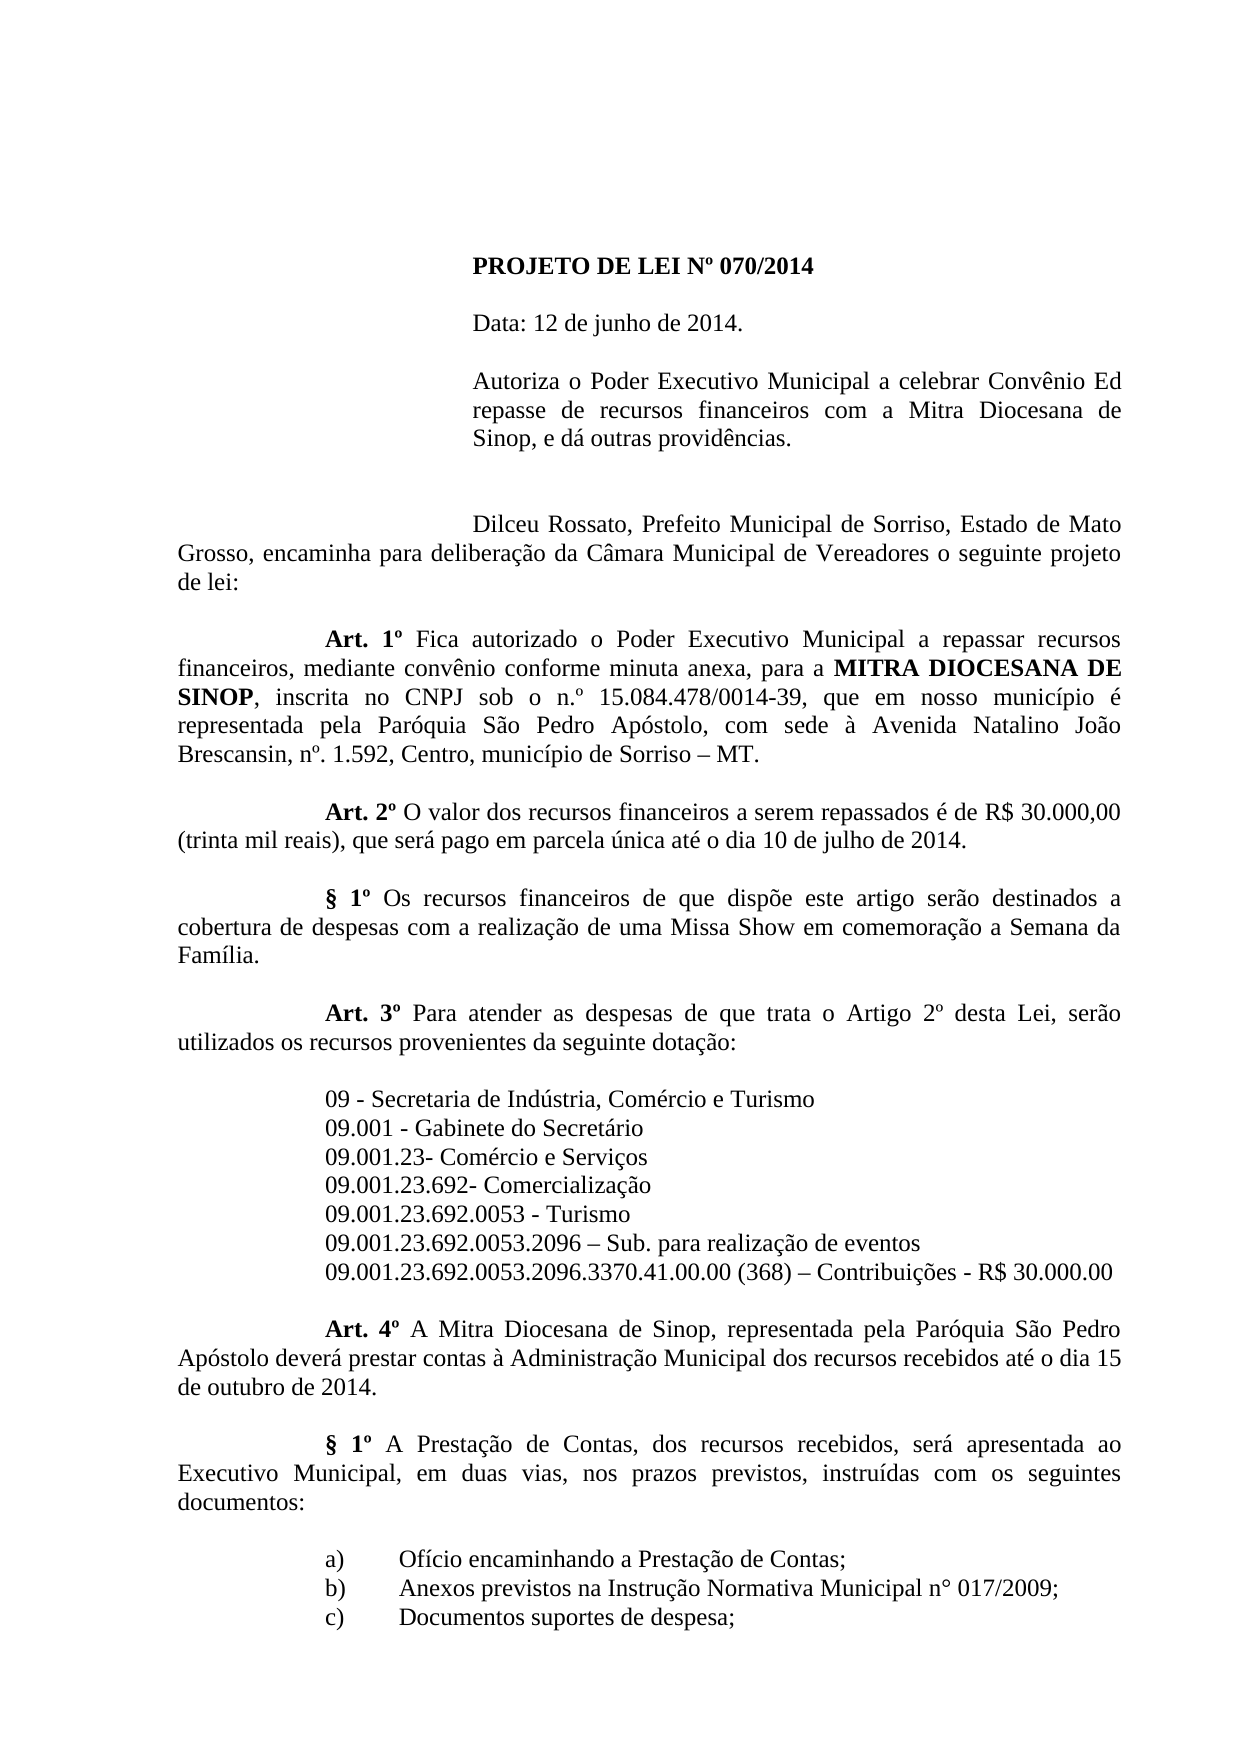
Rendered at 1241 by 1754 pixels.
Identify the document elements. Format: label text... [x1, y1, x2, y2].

text 09.001.23.692.0053.2096.3370.41.00.00 (368) – Contribuições - R$ 30.000.00 [177, 1257, 1122, 1285]
text PROJETO DE LEI Nº 070/2014 [472, 251, 1122, 280]
text 09.001.23.692- Comercialização [177, 1170, 1122, 1199]
text Data: 12 de junho de 2014. [472, 308, 1122, 337]
text Art. 3º Para atender as despesas de que trata o Artigo 2º desta Lei, serão utilizados os recursos provenientes da seguinte dotação: [177, 998, 1122, 1055]
text Art. 1º Fica autorizado o Poder Executivo Municipal a repassar recursos financeiros, mediante convênio conforme minuta anexa, para a MITRA DIOCESANA DE SINOP, inscrita no CNPJ sob o n.º 15.084.478/0014-39, que em nosso município é representada pela Paróquia São Pedro Apóstolo, com sede à Avenida Natalino João Brescansin, nº. 1.592, Centro, município de Sorriso – MT. [177, 624, 1122, 768]
text § 1º A Prestação de Contas, dos recursos recebidos, será apresentada ao Executivo Municipal, em duas vias, nos prazos previstos, instruídas com os seguintes documentos: [177, 1429, 1122, 1515]
text 09.001.23.692.0053.2096 – Sub. para realização de eventos [177, 1228, 1122, 1257]
list Documentos suportes de despesa; [177, 1602, 1122, 1630]
list Ofício encaminhando a Prestação de Contas; [177, 1544, 1122, 1573]
text Art. 4º A Mitra Diocesana de Sinop, representada pela Paróquia São Pedro Apóstolo deverá prestar contas à Administração Municipal dos recursos recebidos até o dia 15 de outubro de 2014. [177, 1314, 1122, 1400]
text 09.001.23- Comércio e Serviços [177, 1142, 1122, 1170]
text 09.001 - Gabinete do Secretário [177, 1113, 1122, 1142]
text Autoriza o Poder Executivo Municipal a celebrar Convênio Ed repasse de recursos financeiros com a Mitra Diocesana de Sinop, e dá outras providências. [472, 366, 1122, 452]
text 09 - Secretaria de Indústria, Comércio e Turismo [177, 1084, 1122, 1113]
text Dilceu Rossato, Prefeito Municipal de Sorriso, Estado de Mato Grosso, encaminha para deliberação da Câmara Municipal de Vereadores o seguinte projeto de lei: [177, 509, 1122, 595]
list Anexos previstos na Instrução Normativa Municipal n° 017/2009; [177, 1573, 1122, 1602]
text Art. 2º O valor dos recursos financeiros a serem repassados é de R$ 30.000,00 (trinta mil reais), que será pago em parcela única até o dia 10 de julho de 2014. [177, 797, 1122, 854]
text § 1º Os recursos financeiros de que dispõe este artigo serão destinados a cobertura de despesas com a realização de uma Missa Show em comemoração a Semana da Família. [177, 883, 1122, 969]
text 09.001.23.692.0053 - Turismo [177, 1199, 1122, 1228]
